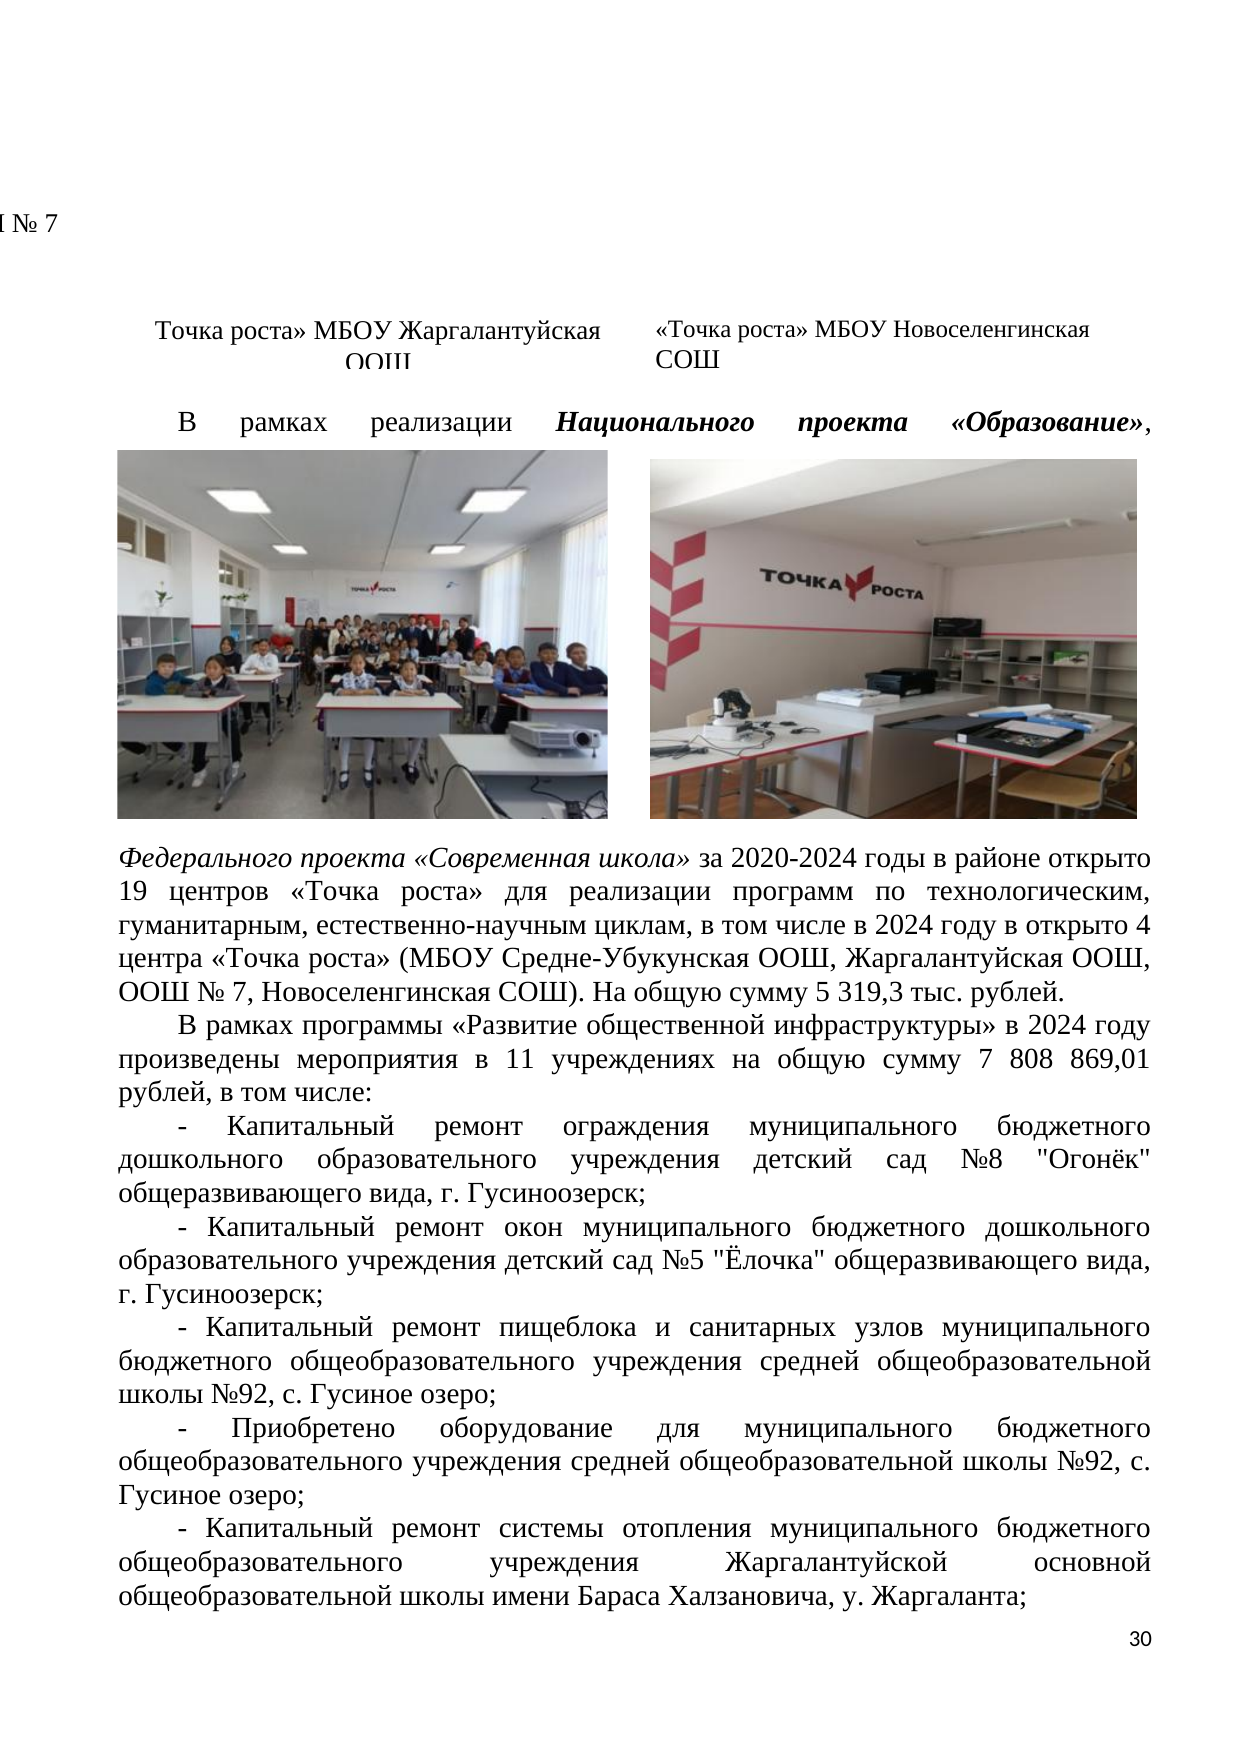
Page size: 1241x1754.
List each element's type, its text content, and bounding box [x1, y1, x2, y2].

text - Капитальный ремонт окон муниципального бюджетного дошкольного образовательного учреждения детский сад №5 "Ёлочка" общеразвивающего вида, г. Гусиноозерск; [118, 1209, 1152, 1309]
text - Приобретено оборудование для муниципального бюджетного общеобразовательного учреждения средней общеобразовательной школы №92, с. Гусиное озеро; [118, 1410, 1152, 1511]
picture [650, 459, 1137, 819]
text - Капитальный ремонт пищеблока и санитарных узлов муниципального бюджетного общеобразовательного учреждения средней общеобразовательной школы №92, с. Гусиное озеро; [118, 1309, 1152, 1410]
text - Капитальный ремонт системы отопления муниципального бюджетного общеобразовательного учреждения Жаргалантуйской основной общеобразовательной школы имени Бараса Халзановича, у. Жаргаланта; [118, 1511, 1152, 1611]
picture [117, 450, 608, 819]
text В рамках программы «Развитие общественной инфраструктуры» в 2024 году произведены мероприятия в 11 учреждениях на общую сумму 7 808 869,01 рублей, в том числе: [118, 1007, 1152, 1108]
text - Капитальный ремонт ограждения муниципального бюджетного дошкольного образовательного учреждения детский сад №8 "Огонёк" общеразвивающего вида, г. Гусиноозерск; [118, 1108, 1152, 1209]
